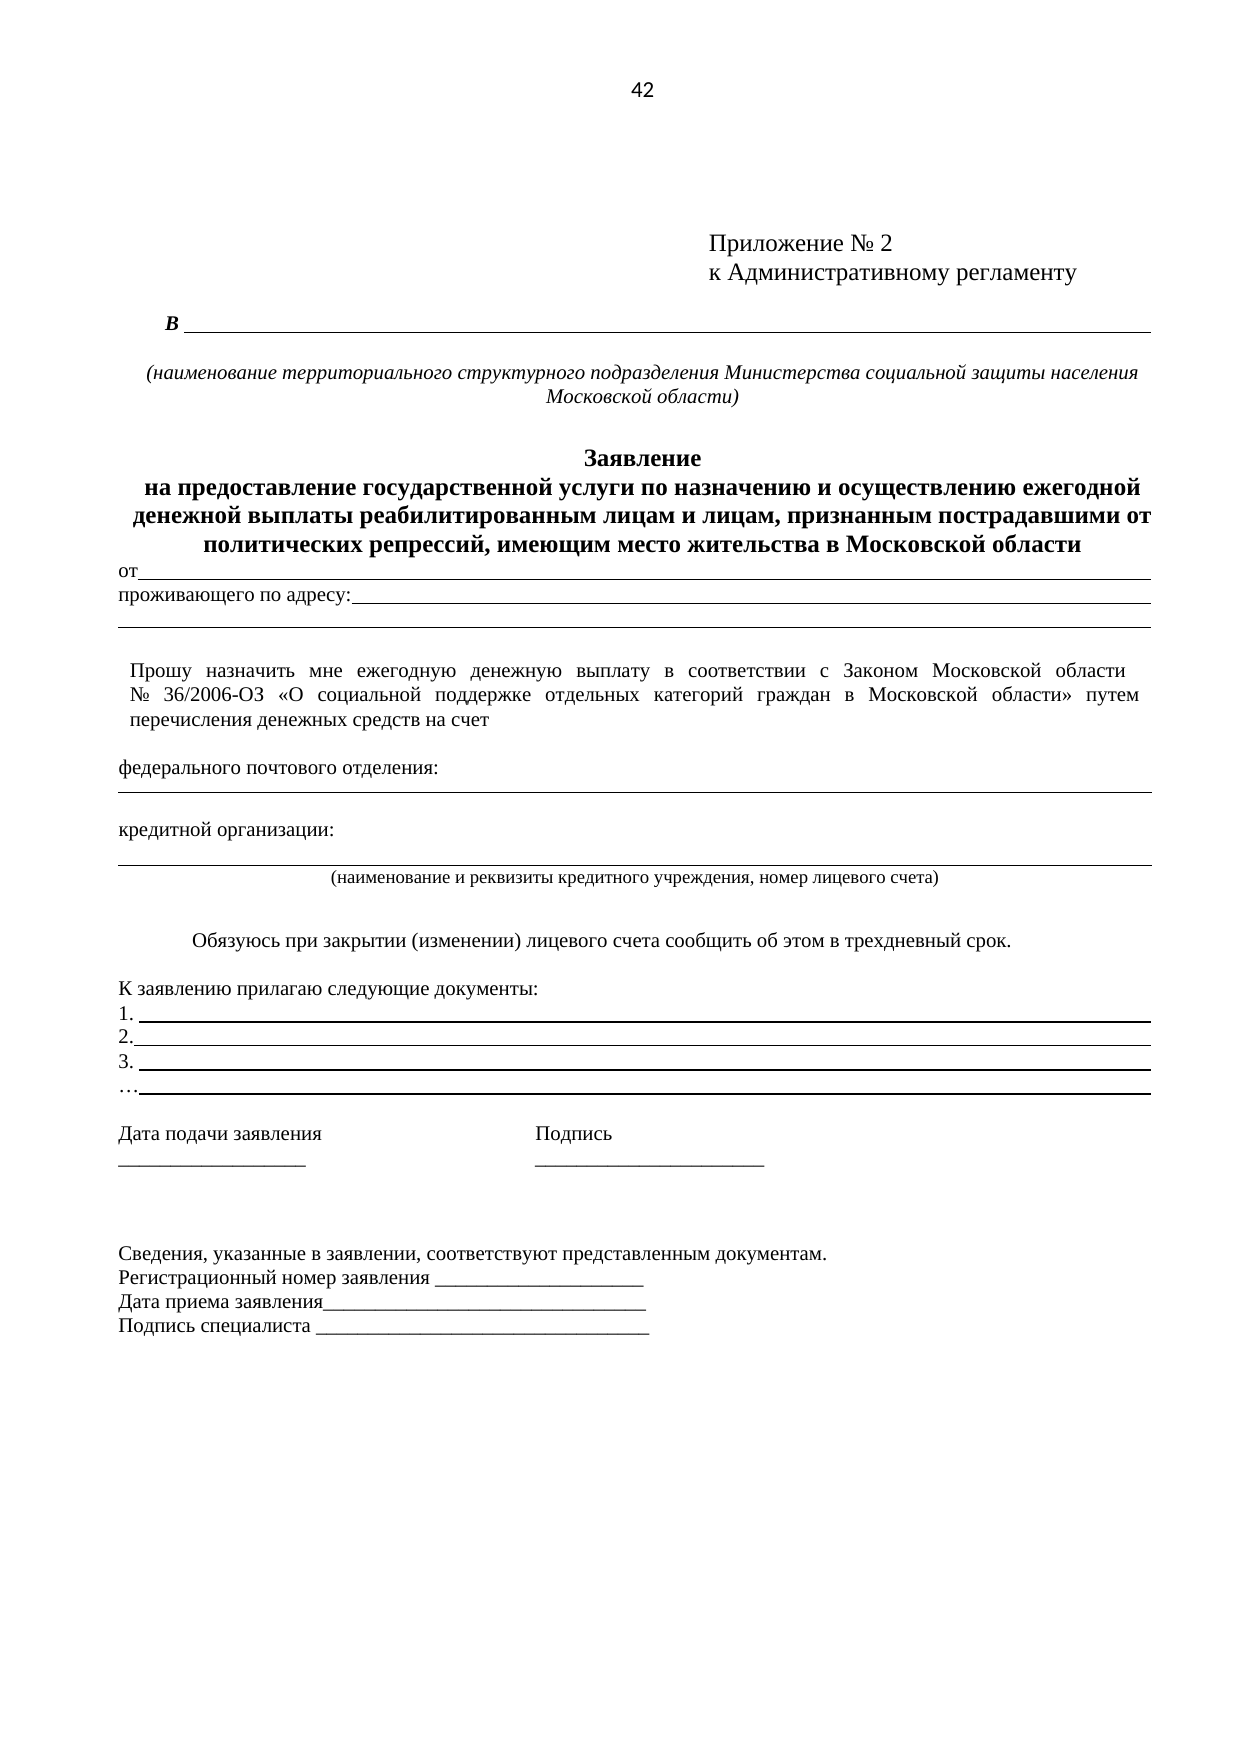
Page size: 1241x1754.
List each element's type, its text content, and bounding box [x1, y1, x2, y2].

text К заявлению прилагаю следующие документы: [118, 976, 1167, 1000]
text … [118, 1073, 1167, 1097]
text на предоставление государственной услуги по назначению и осуществлению ежегодной денежной выплаты реабилитированным лицам и лицам, признанным пострадавшими от политических репрессий, имеющим место жительства в Московской области [118, 472, 1167, 558]
text проживающего по адресу: [118, 582, 1167, 630]
text 1. [118, 1000, 1167, 1024]
text (наименование территориального структурного подразделения Министерства социальной защиты населения Московской области) [118, 360, 1167, 408]
text Регистрационный номер заявления ____________________ [118, 1265, 1167, 1289]
text __________________ ______________________ [118, 1145, 1167, 1169]
text от [118, 558, 1167, 582]
table_cell кредитной организации: [118, 793, 1152, 865]
text Подпись специалиста ________________________________ [118, 1313, 1167, 1337]
text Дата подачи заявления Подпись [118, 1121, 1167, 1145]
text 2. [118, 1024, 1167, 1048]
text Сведения, указанные в заявлении, соответствуют представленным документам. [118, 1241, 1167, 1265]
text Дата приема заявления_______________________________ [118, 1289, 1167, 1313]
text к Административному регламенту [709, 257, 1167, 286]
text Заявление [118, 443, 1167, 472]
text Приложение № 2 [709, 228, 1167, 257]
table_cell (наименование и реквизиты кредитного учреждения, номер лицевого счета) [118, 866, 1152, 904]
table_header Прошу назначить мне ежегодную денежную выплату в соответствии с Законом Московской области № 36/2006-ОЗ «О социальной поддержке отдельных категорий граждан в Московской области» путем перечисления денежных средств на счет федерального почтового отделения: [118, 630, 1152, 792]
text 3. [118, 1048, 1167, 1073]
text Обязуюсь при закрытии (изменении) лицевого счета сообщить об этом в трехдневный срок. [118, 928, 1167, 952]
text В [118, 311, 1167, 335]
